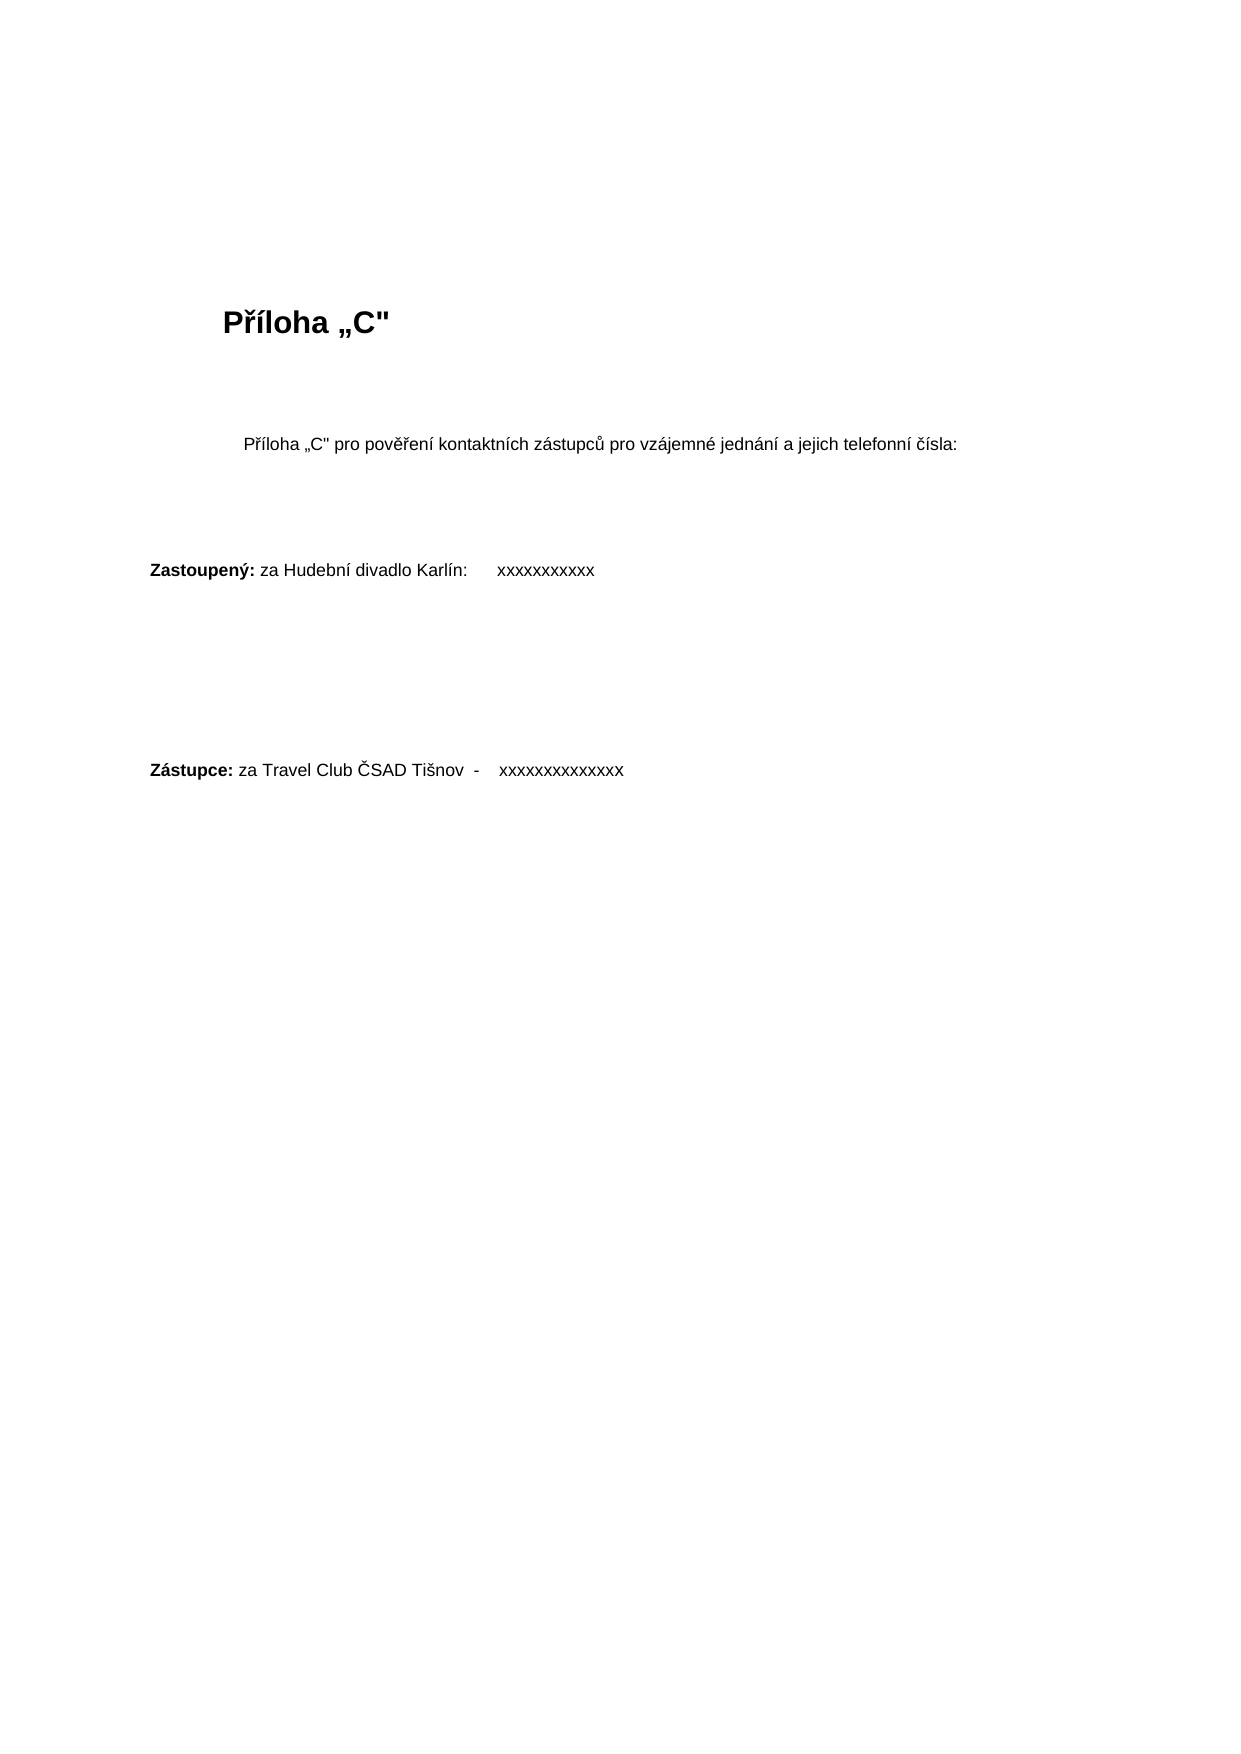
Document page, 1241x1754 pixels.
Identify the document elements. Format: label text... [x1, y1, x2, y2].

text Příloha „C" pro pověření kontaktních zástupců pro vzájemné jednání a jejich telefonní čísla: [243, 434, 958, 454]
subtitle Příloha „C" [223, 306, 390, 341]
text Zastoupený: za Hudební divadlo Karlín: xxxxxxxxxxx [150, 560, 861, 580]
text Zástupce: za Travel Club ČSAD Tišnov - xxxxxxxxxxxxxx [150, 761, 861, 781]
